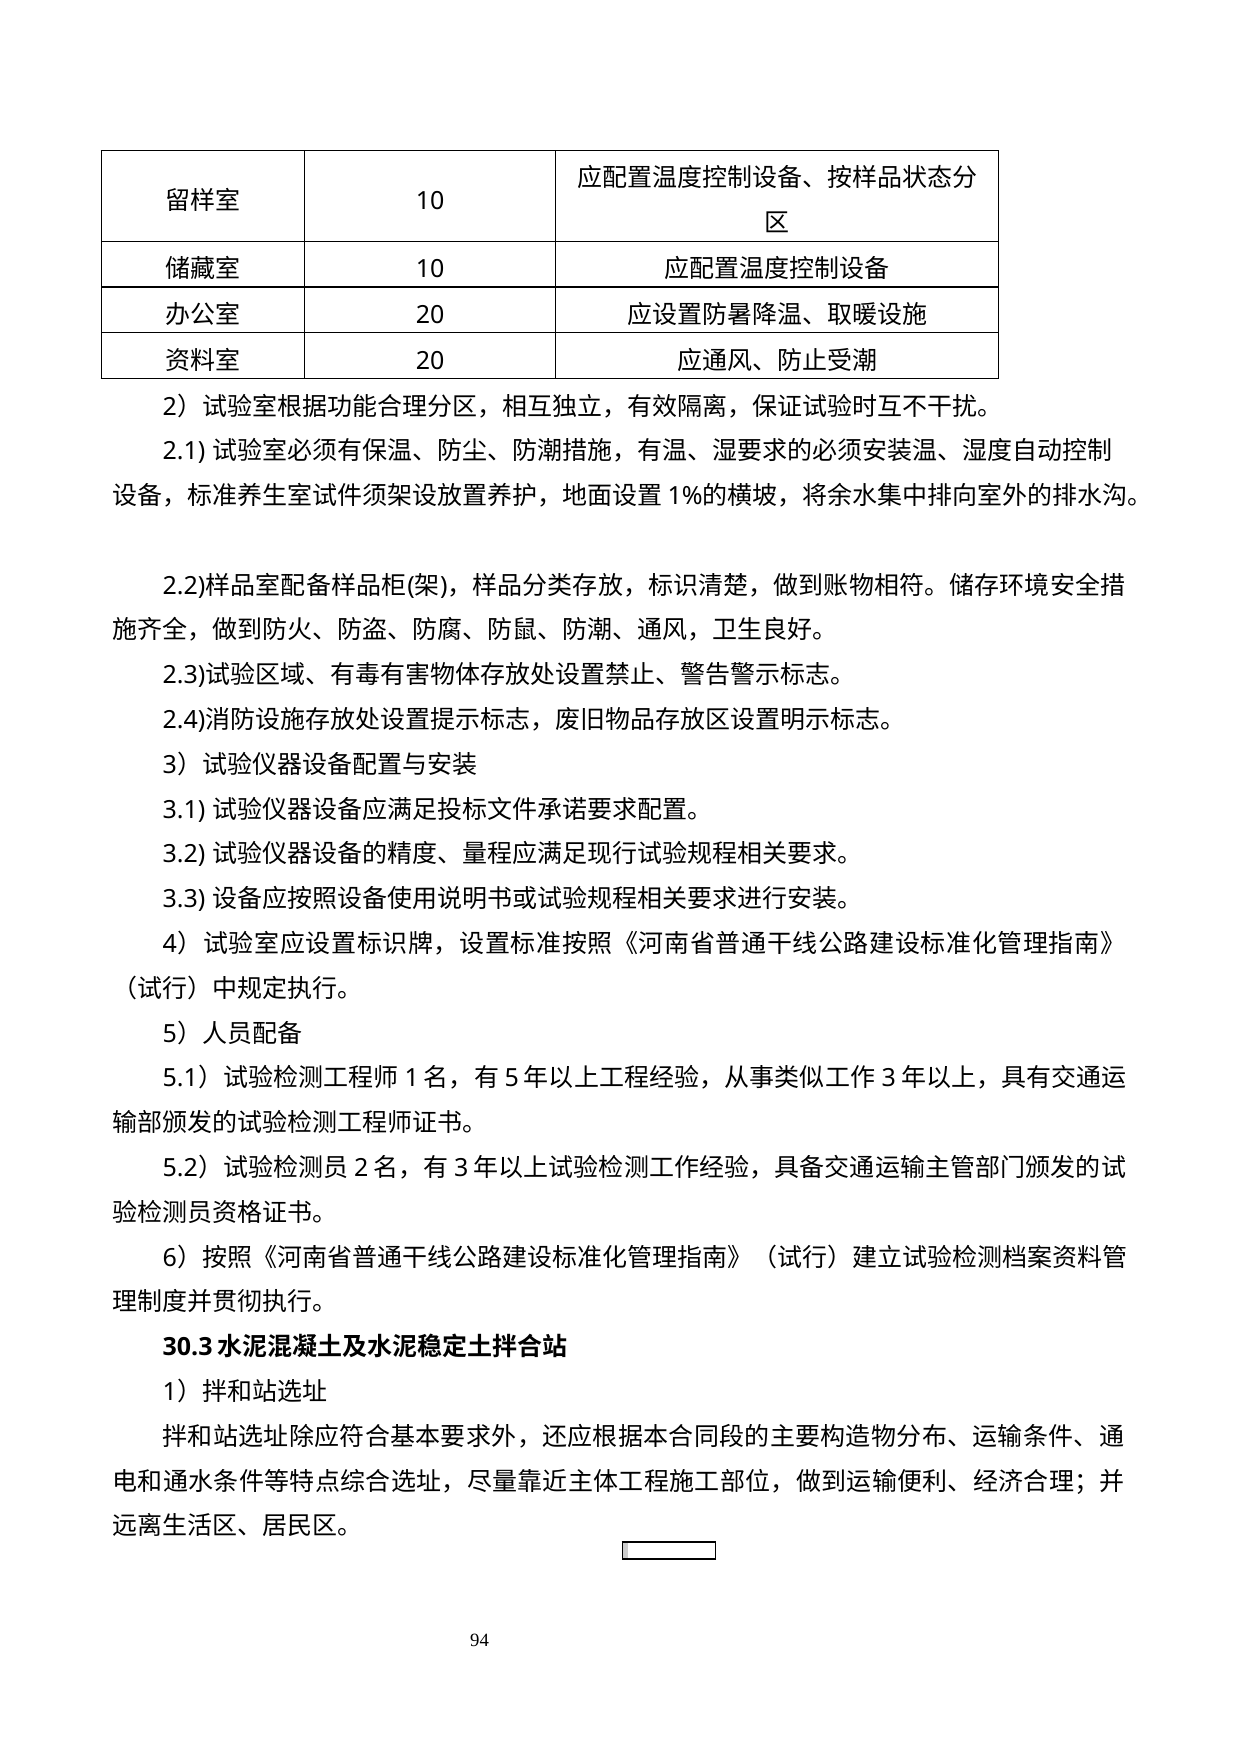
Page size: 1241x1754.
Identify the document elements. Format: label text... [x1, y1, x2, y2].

table_cell 20 [305, 333, 555, 378]
text 2.4)消防设施存放处设置提示标志，废旧物品存放区设置明示标志。 [112, 693, 1128, 737]
table_cell 留样室 [102, 151, 304, 241]
table_cell 应配置温度控制设备 [556, 242, 998, 286]
table_cell 应通风、防止受潮 [556, 333, 998, 378]
text 拌和站选址除应符合基本要求外，还应根据本合同段的主要构造物分布、运输条件、通电和通水条件等特点综合选址，尽量靠近主体工程施工部位，做到运输便利、经济合理；并远离生活区、居民区。 [112, 1409, 1128, 1544]
table_cell 20 [305, 288, 555, 332]
table_cell 应设置防暑降温、取暖设施 [556, 288, 998, 332]
table_cell 储藏室 [102, 242, 304, 286]
text 3.1) 试验仪器设备应满足投标文件承诺要求配置。 [112, 782, 1128, 827]
table_cell 10 [305, 242, 555, 286]
text 30.3水泥混凝土及水泥稳定土拌合站 [112, 1320, 1128, 1364]
text 2.1) 试验室必须有保温、防尘、防潮措施，有温、湿要求的必须安装温、湿度自动控制设备，标准养生室试件须架设放置养护，地面设置1%的横坡，将余水集中排向室外的排水沟。 [112, 424, 1128, 558]
text 3.2) 试验仪器设备的精度、量程应满足现行试验规程相关要求。 [112, 827, 1128, 872]
text 2）试验室根据功能合理分区，相互独立，有效隔离，保证试验时互不干扰。 [112, 379, 1128, 424]
text 5.2）试验检测员2名，有3年以上试验检测工作经验，具备交通运输主管部门颁发的试验检测员资格证书。 [112, 1141, 1128, 1230]
text 3）试验仪器设备配置与安装 [112, 737, 1128, 782]
text 2.3)试验区域、有毒有害物体存放处设置禁止、警告警示标志。 [112, 648, 1128, 693]
text 1）拌和站选址 [112, 1364, 1128, 1409]
table_cell 10 [305, 151, 555, 241]
text 6）按照《河南省普通干线公路建设标准化管理指南》（试行）建立试验检测档案资料管理制度并贯彻执行。 [112, 1230, 1128, 1320]
text 5）人员配备 [112, 1006, 1128, 1051]
text 5.1）试验检测工程师1名，有5年以上工程经验，从事类似工作3年以上，具有交通运输部颁发的试验检测工程师证书。 [112, 1051, 1128, 1141]
text 2.2)样品室配备样品柜(架)，样品分类存放，标识清楚，做到账物相符。储存环境安全措施齐全，做到防火、防盗、防腐、防鼠、防潮、通风，卫生良好。 [112, 558, 1128, 648]
text 3.3) 设备应按照设备使用说明书或试验规程相关要求进行安装。 [112, 872, 1128, 917]
text 4）试验室应设置标识牌，设置标准按照《河南省普通干线公路建设标准化管理指南》（试行）中规定执行。 [112, 917, 1128, 1006]
table_cell 资料室 [102, 333, 304, 378]
table_cell 应配置温度控制设备、按样品状态分区 [556, 151, 998, 241]
table_cell 办公室 [102, 288, 304, 332]
